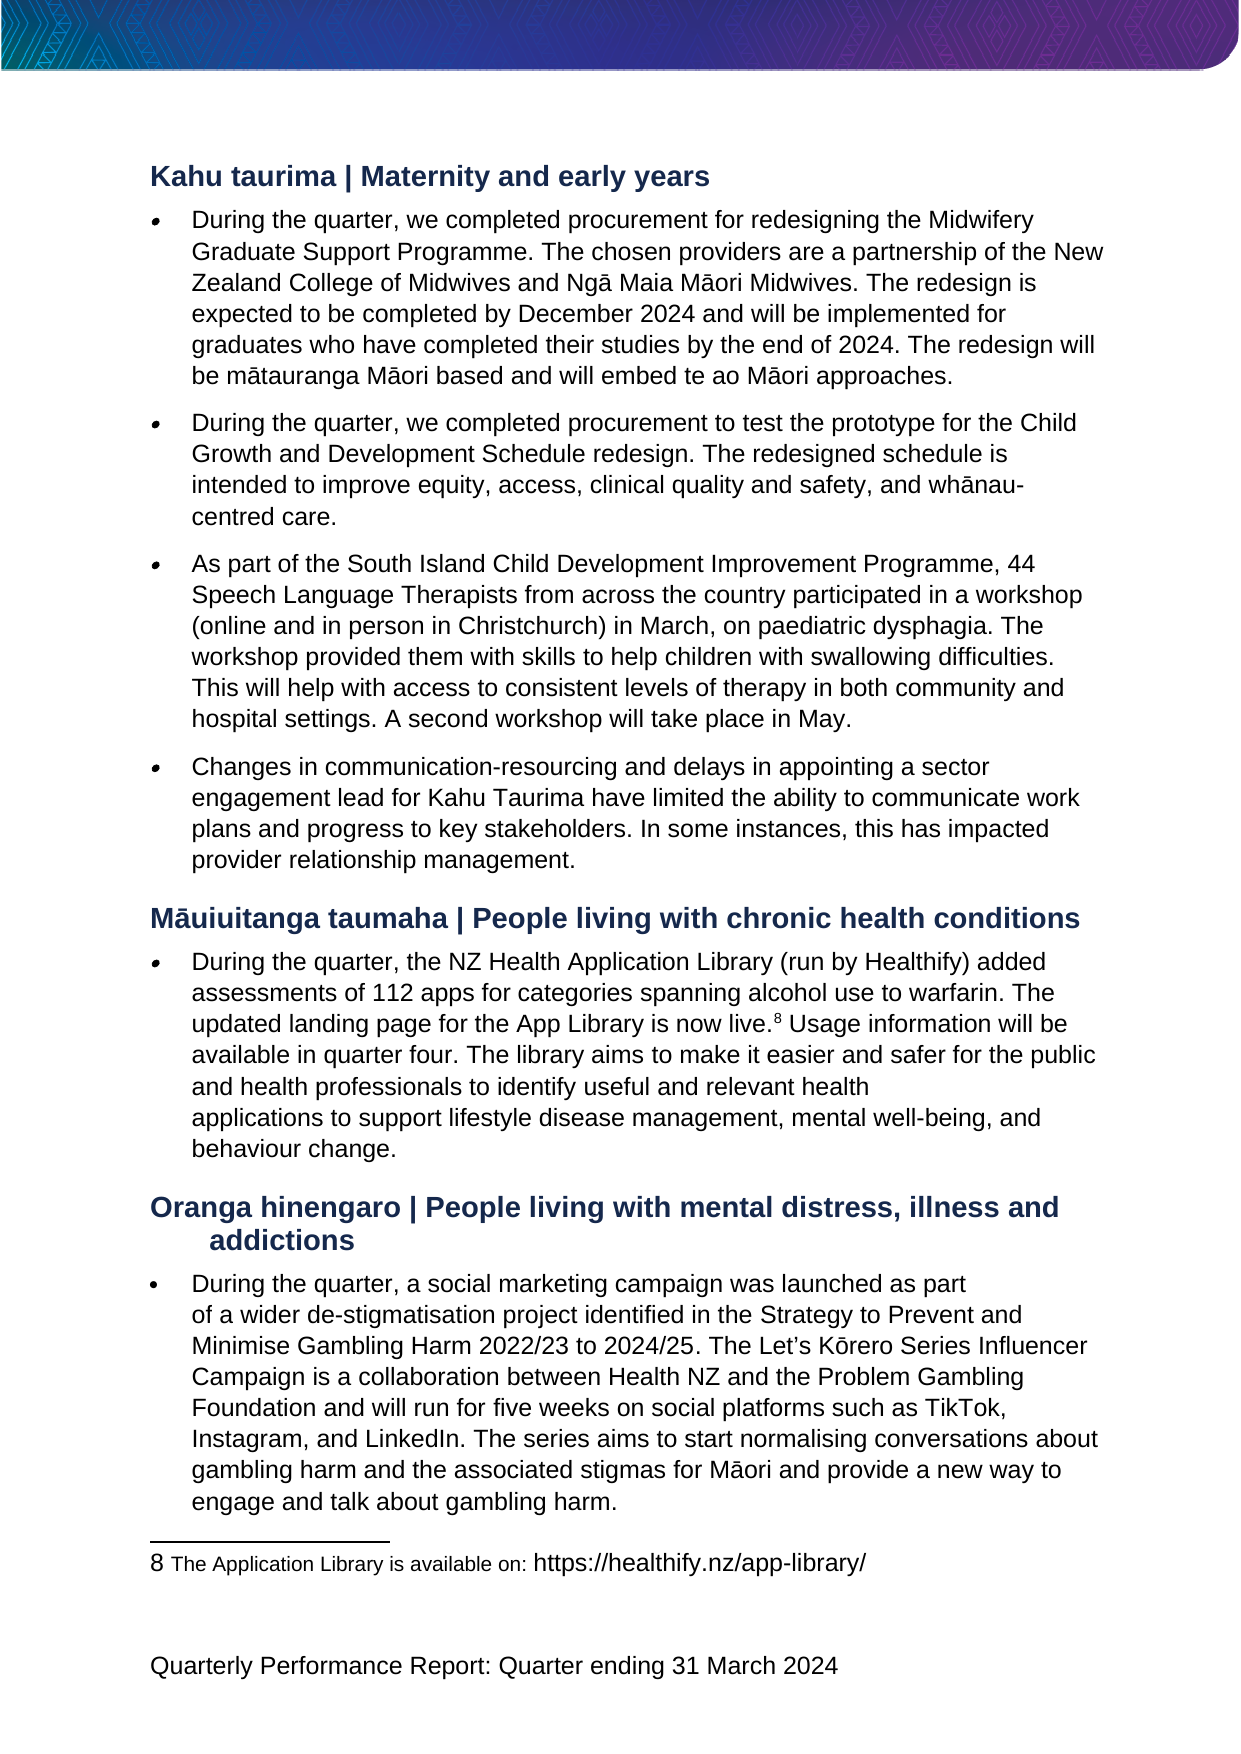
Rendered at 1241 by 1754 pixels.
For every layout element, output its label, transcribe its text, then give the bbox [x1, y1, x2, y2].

subtitle Oranga hinengaro | People living with mental distress, illness and addictions [150, 1190, 1107, 1257]
text During the quarter, the NZ Health Application Library (run by Healthify) added assessments of 112 apps for categories spanning alcohol use to warfarin. The updated landing page for the App Library is now live. Usage information will be available in quarter four. The library aims to make it easier and safer for the public and health professionals to identify useful and relevant health applications to support lifestyle disease management, mental well-being, and behaviour change. [150, 947, 1107, 1162]
text As part of the South Island Child Development Improvement Programme, 44 Speech Language Therapists from across the country participated in a workshop (online and in person in Christchurch) in March, on paediatric dysphagia. The workshop provided them with skills to help children with swallowing difficulties. This will help with access to consistent levels of therapy in both community and hospital settings. A second workshop will take place in May. [150, 549, 1107, 733]
text During the quarter, a social marketing campaign was launched as part of a wider de-stigmatisation project identified in the Strategy to Prevent and Minimise Gambling Harm 2022/23 to 2024/25. The Let’s Kōrero Series Influencer Campaign is a collaboration between Health NZ and the Problem Gambling Foundation and will run for five weeks on social platforms such as TikTok, Instagram, and LinkedIn. The series aims to start normalising conversations about gambling harm and the associated stigmas for Māori and provide a new way to engage and talk about gambling harm. [150, 1269, 1107, 1515]
picture [1, 0, 1239, 146]
subtitle Kahu taurima | Maternity and early years [150, 159, 1107, 193]
text Changes in communication-resourcing and delays in appointing a sector engagement lead for Kahu Taurima have limited the ability to communicate work plans and progress to key stakeholders. In some instances, this has impacted provider relationship management. [150, 752, 1107, 874]
text During the quarter, we completed procurement for redesigning the Midwifery Graduate Support Programme. The chosen providers are a partnership of the New Zealand College of Midwives and Ngā Maia Māori Midwives. The redesign is expected to be completed by December 2024 and will be implemented for graduates who have completed their studies by the end of 2024. The redesign will be mātauranga Māori based and will embed te ao Māori approaches. [150, 206, 1107, 389]
subtitle Māuiuitanga taumaha | People living with chronic health conditions [150, 901, 1107, 935]
text During the quarter, we completed procurement to test the prototype for the Child Growth and Development Schedule redesign. The redesigned schedule is intended to improve equity, access, clinical quality and safety, and whānau-centred care. [150, 408, 1107, 530]
